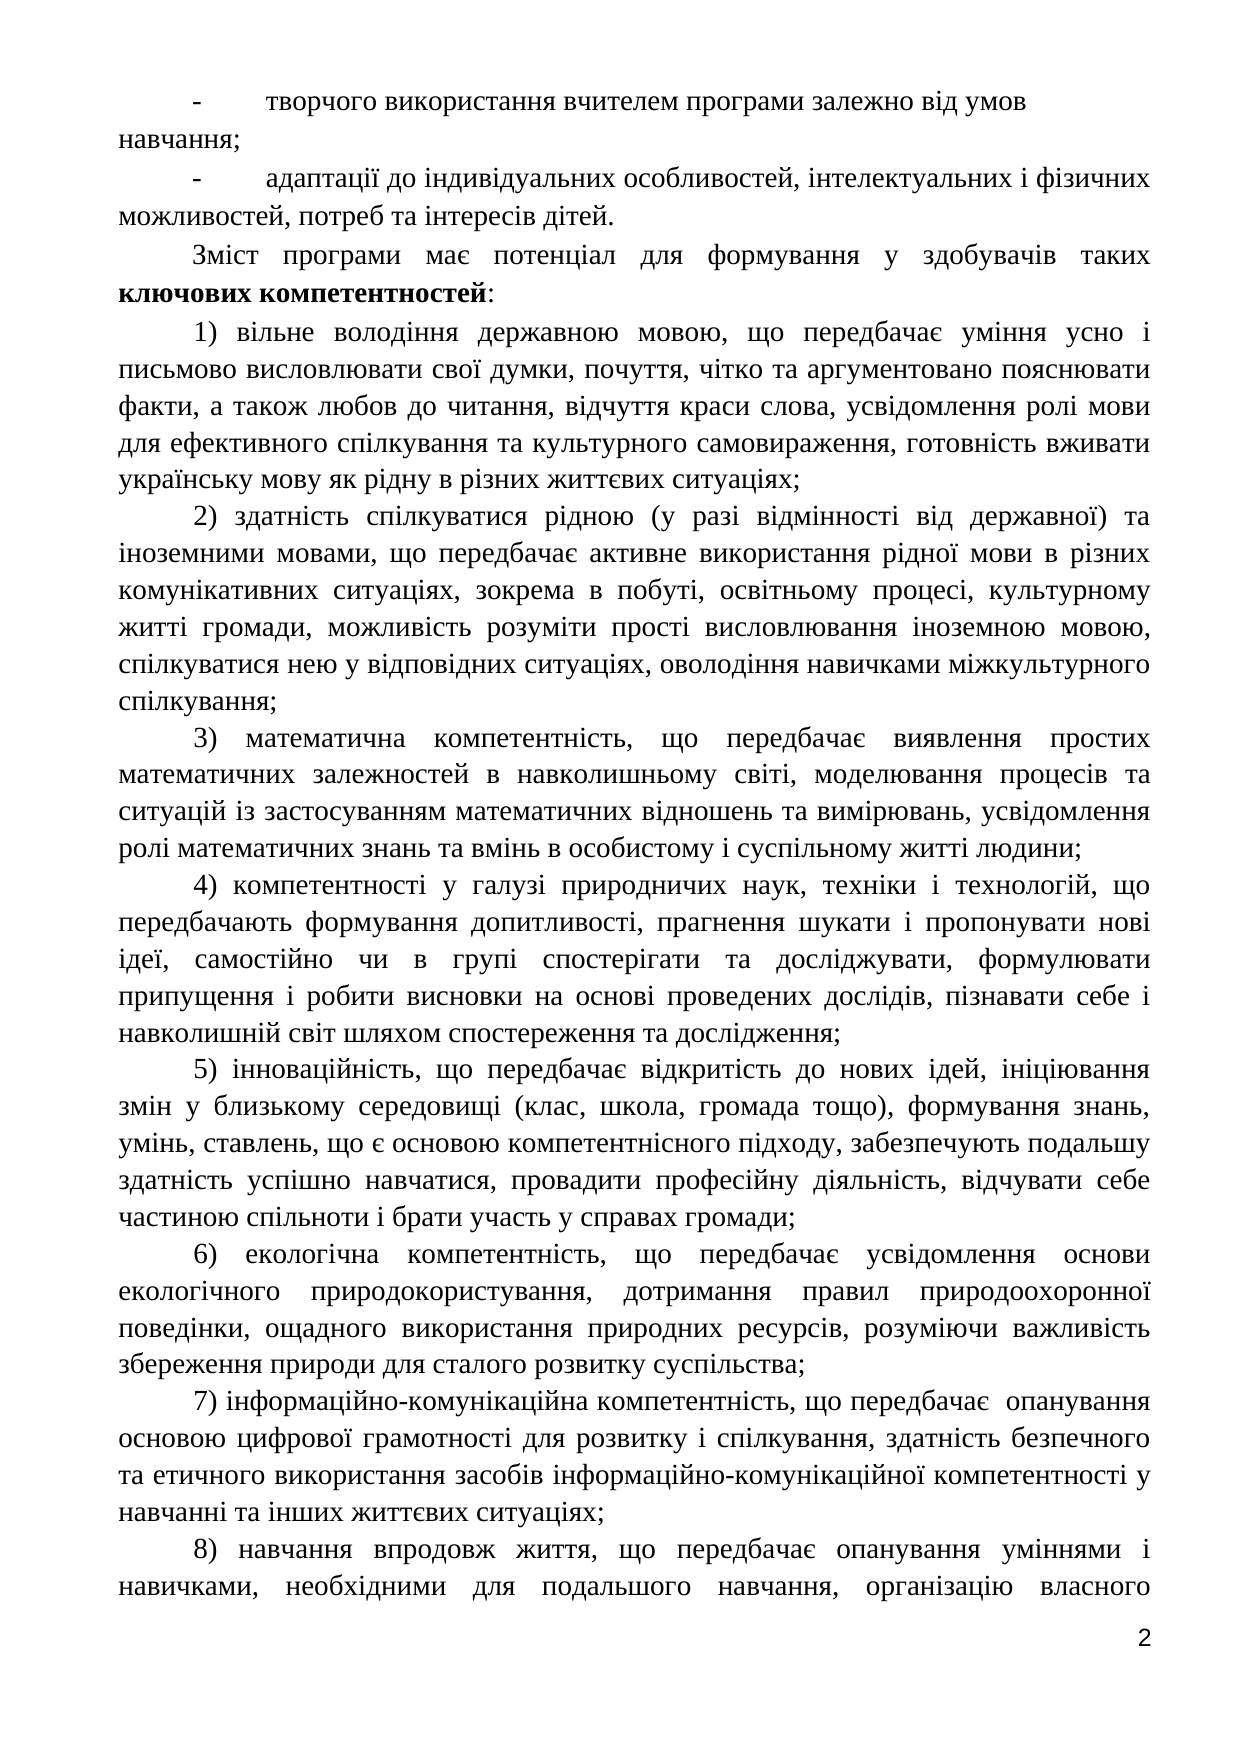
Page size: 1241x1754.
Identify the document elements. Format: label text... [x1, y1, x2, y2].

text 2) здатність спілкуватися рідною (у разі відмінності від державної) та іноземними мовами, що передбачає активне використання рідної мови в різних комунікативних ситуаціях, зокрема в побуті, освітньому процесі, культурному житті громади, можливість розуміти прості висловлювання іноземною мовою, спілкуватися нею у відповідних ситуаціях, оволодіння навичками міжкультурного спілкування; [118, 498, 1152, 716]
text 5) інноваційність, що передбачає відкритість до нових ідей, ініціювання змін у близькому середовищі (клас, школа, громада тощо), формування знань, умінь, ставлень, що є основою компетентнісного підходу, забезпечують подальшу здатність успішно навчатися, провадити професійну діяльність, відчувати себе частиною спільноти і брати участь у справах громади; [118, 1052, 1152, 1233]
text 7) інформаційно-комунікаційна компетентність, що передбачає опанування основою цифрової грамотності для розвитку і спілкування, здатність безпечного та етичного використання засобів інформаційно-комунікаційної компетентності у навчанні та інших життєвих ситуаціях; [118, 1383, 1152, 1528]
text Зміст програми має потенціал для формування у здобувачів таких ключових компетентностей: [118, 237, 1152, 309]
text 4) компетентності у галузі природничих наук, техніки і технологій, що передбачають формування допитливості, прагнення шукати і пропонувати нові ідеї, самостійно чи в групі спостерігати та досліджувати, формулювати припущення і робити висновки на основі проведених дослідів, пізнавати себе і навколишній світ шляхом спостереження та дослідження; [118, 867, 1152, 1048]
text 3) математична компетентність, що передбачає виявлення простих математичних залежностей в навколишньому світі, моделювання процесів та ситуацій із застосуванням математичних відношень та вимірювань, усвідомлення ролі математичних знань та вмінь в особистому і суспільному житті людини; [118, 720, 1152, 864]
text - адаптації до індивідуальних особливостей, інтелектуальних і фізичних можливостей, потреб та інтересів дітей. [118, 160, 1152, 232]
text 1) вільне володіння державною мовою, що передбачає уміння усно і письмово висловлювати свої думки, почуття, чітко та аргументовано пояснювати факти, а також любов до читання, відчуття краси слова, усвідомлення ролі мови для ефективного спілкування та культурного самовираження, готовність вживати українську мову як рідну в різних життєвих ситуаціях; [118, 314, 1152, 495]
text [118, 1531, 1152, 1601]
text 6) екологічна компетентність, що передбачає усвідомлення основи екологічного природокористування, дотримання правил природоохоронної поведінки, ощадного використання природних ресурсів, розуміючи важливість збереження природи для сталого розвитку суспільства; [118, 1236, 1152, 1380]
text - творчого використання вчителем програми залежно від умов навчання; [118, 83, 1152, 155]
